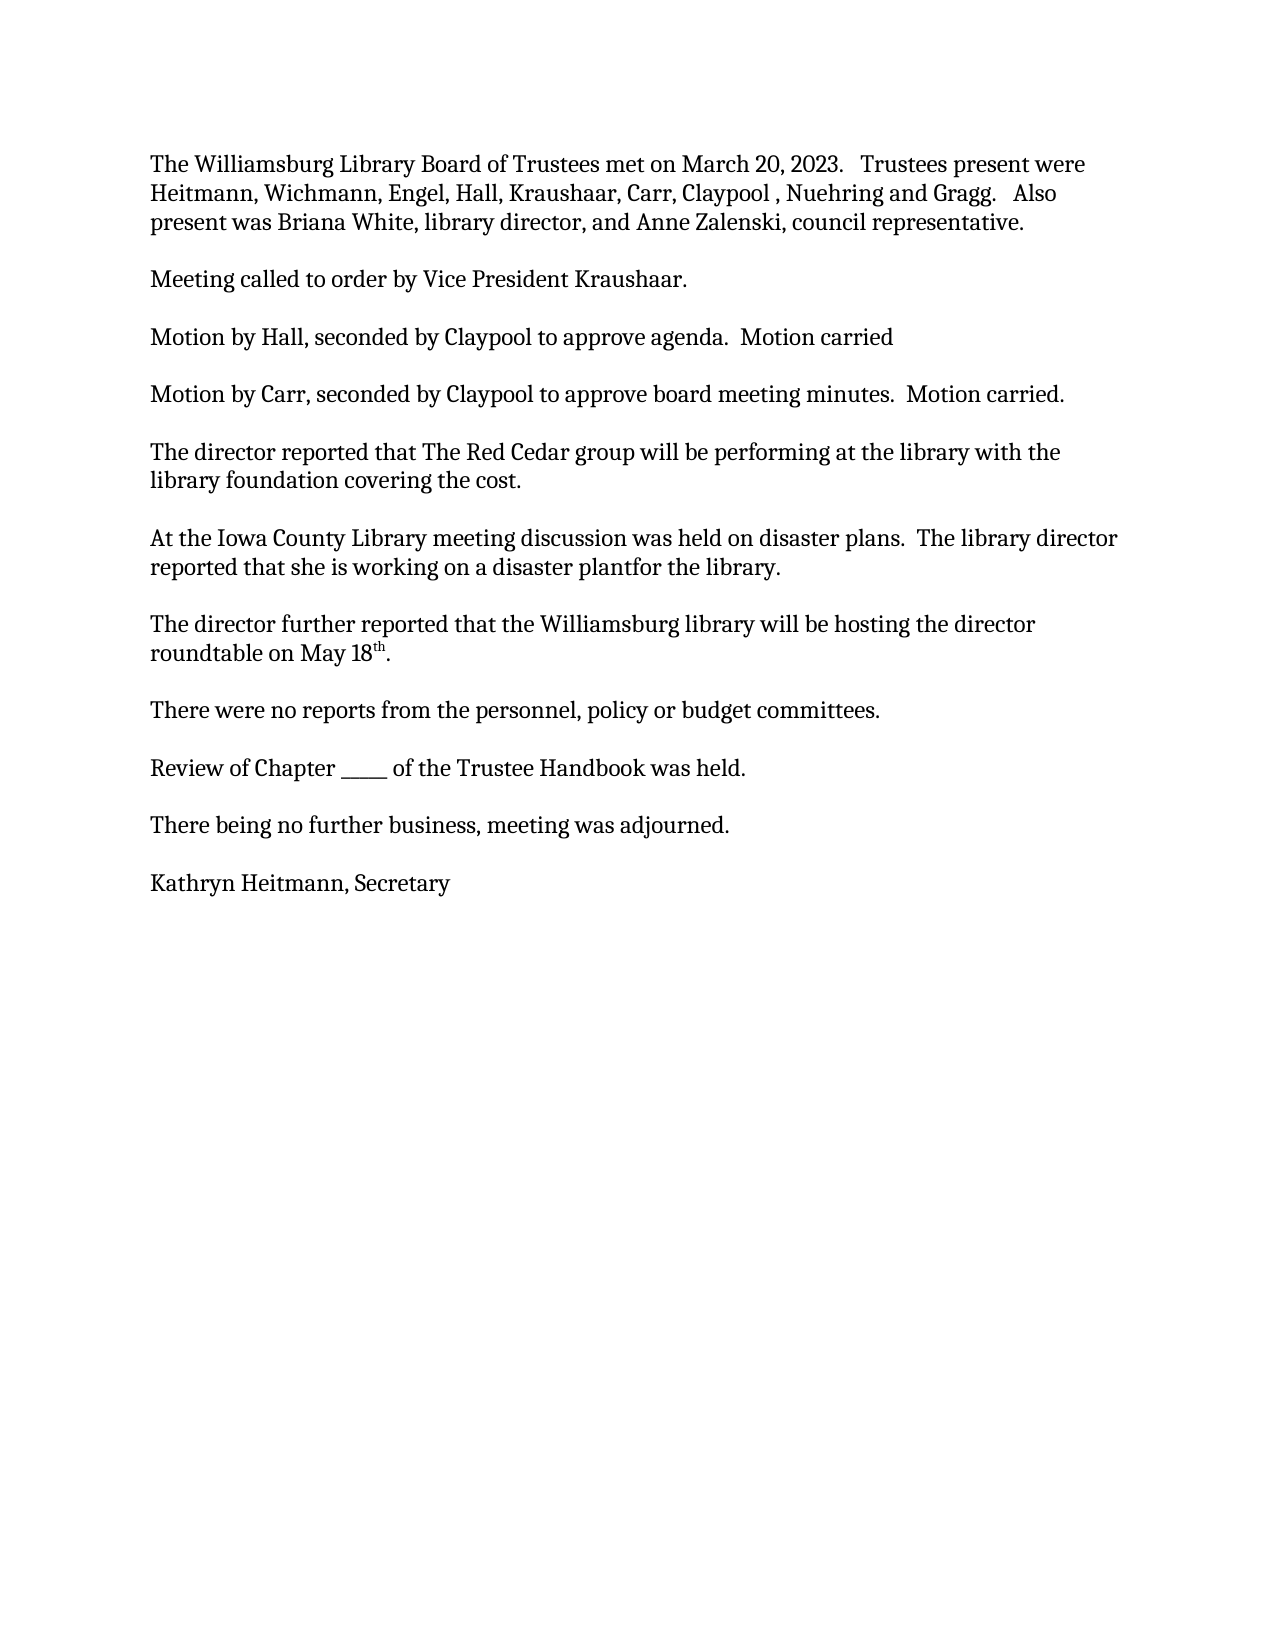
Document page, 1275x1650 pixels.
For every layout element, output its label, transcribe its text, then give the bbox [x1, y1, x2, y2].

text At the Iowa County Library meeting discussion was held on disaster plans. The library director reported that she is working on a disaster plantfor the library. [150, 524, 1125, 581]
text Kathryn Heitmann, Secretary [150, 869, 1125, 897]
text The Williamsburg Library Board of Trustees met on March 20, 2023. Trustees present were Heitmann, Wichmann, Engel, Hall, Kraushaar, Carr, Claypool , Nuehring and Gragg. Also present was Briana White, library director, and Anne Zalenski, council representative. [150, 150, 1125, 236]
text Meeting called to order by Vice President Kraushaar. [150, 265, 1125, 294]
text There were no reports from the personnel, policy or budget committees. [150, 696, 1125, 725]
text The director further reported that the Williamsburg library will be hosting the director roundtable on May 18th. [150, 610, 1125, 667]
text Motion by Carr, seconded by Claypool to approve board meeting minutes. Motion carried. [150, 380, 1125, 409]
text The director reported that The Red Cedar group will be performing at the library with the library foundation covering the cost. [150, 437, 1125, 495]
text Motion by Hall, seconded by Claypool to approve agenda. Motion carried [150, 322, 1125, 351]
text There being no further business, meeting was adjourned. [150, 811, 1125, 840]
text Review of Chapter _____ of the Trustee Handbook was held. [150, 754, 1125, 782]
